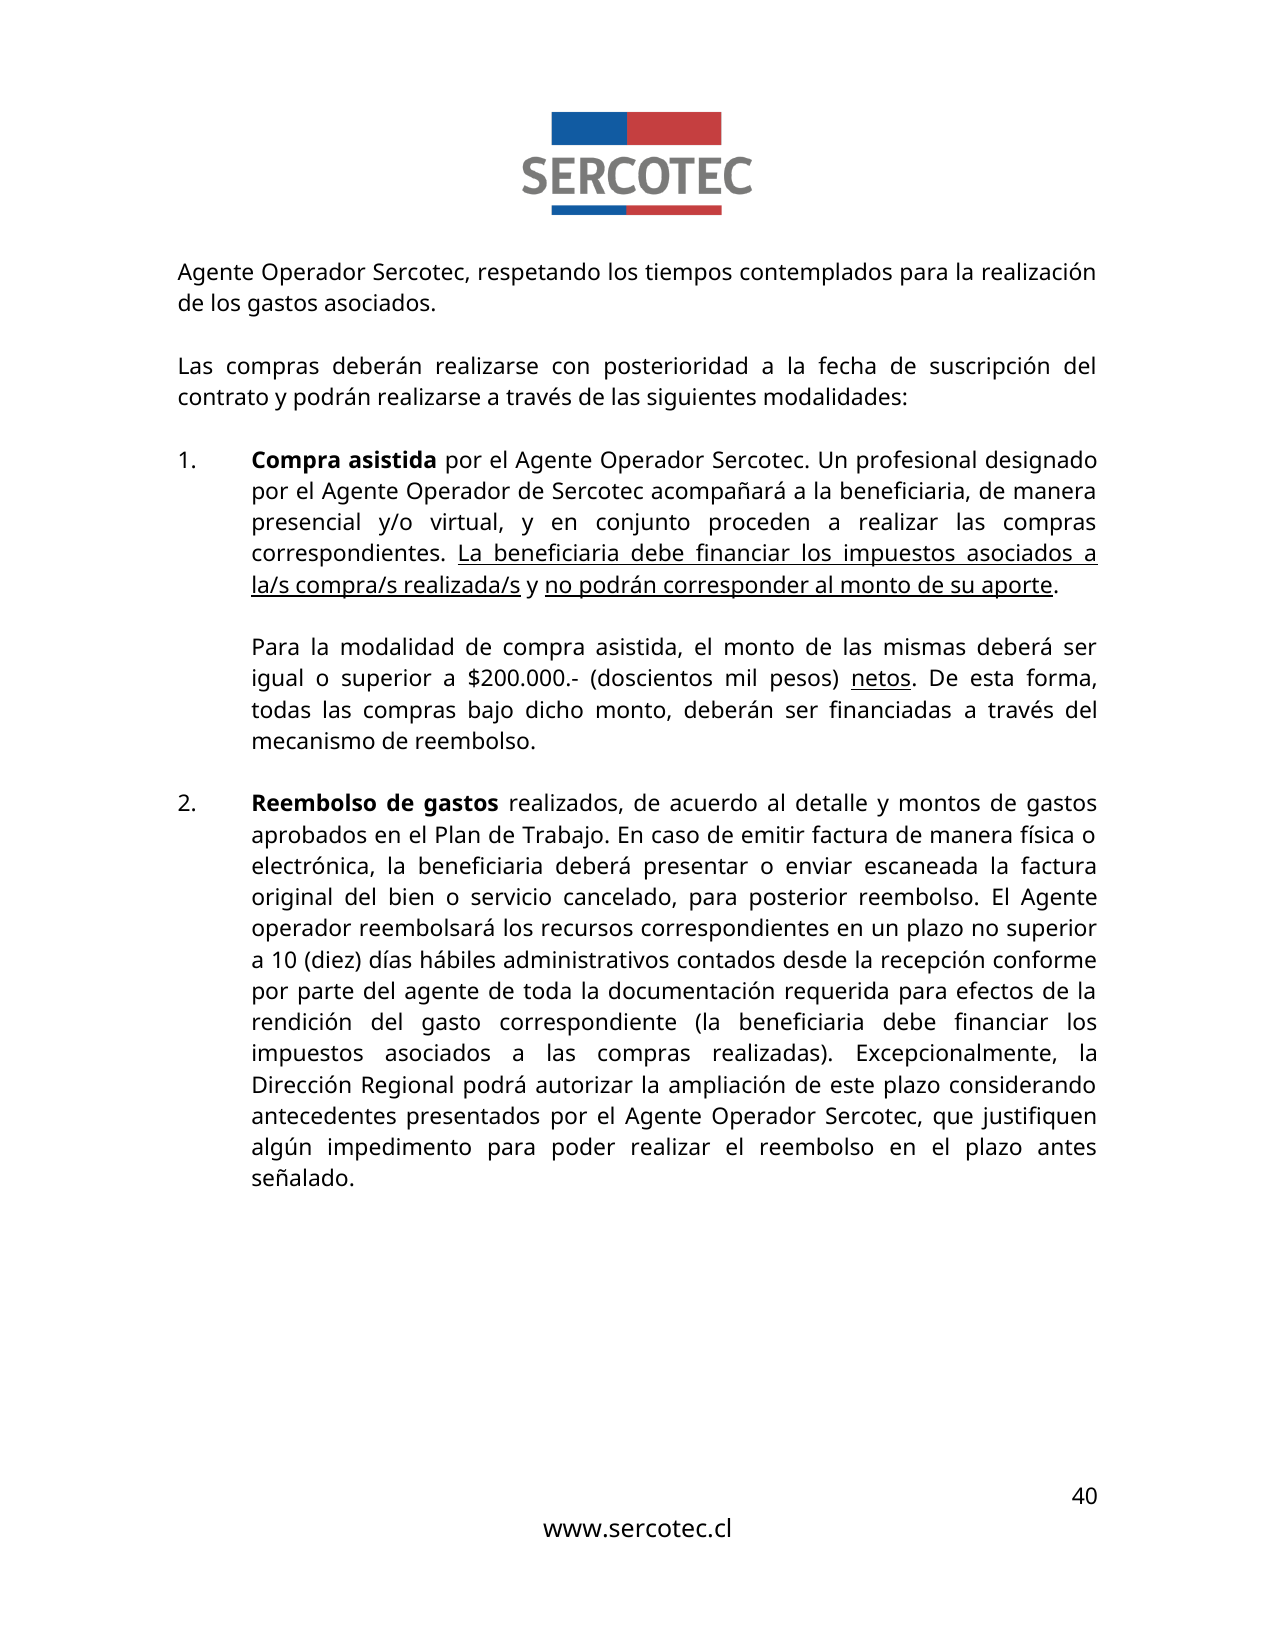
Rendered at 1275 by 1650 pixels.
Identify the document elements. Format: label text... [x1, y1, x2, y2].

list Compra asistida por el Agente Operador Sercotec. Un profesional designado por el Agente Operador de Sercotec acompañará a la beneficiaria, de manera presencial y/o virtual, y en conjunto proceden a realizar las compras correspondientes. La beneficiaria debe financiar los impuestos asociados a la/s compra/s realizada/s y no podrán corresponder al monto de su aporte. [177, 444, 1098, 600]
picture [512, 105, 763, 225]
list Para la modalidad de compra asistida, el monto de las mismas deberá ser igual o superior a $200.000.- (doscientos mil pesos) netos. De esta forma, todas las compras bajo dicho monto, deberán ser financiadas a través del mecanismo de reembolso. [251, 631, 1098, 756]
text Las compras deberán realizarse con posterioridad a la fecha de suscripción del contrato y podrán realizarse a través de las siguientes modalidades: [177, 350, 1098, 412]
list Reembolso de gastos realizados, de acuerdo al detalle y montos de gastos aprobados en el Plan de Trabajo. En caso de emitir factura de manera física o electrónica, la beneficiaria deberá presentar o enviar escaneada la factura original del bien o servicio cancelado, para posterior reembolso. El Agente operador reembolsará los recursos correspondientes en un plazo no superior a 10 (diez) días hábiles administrativos contados desde la recepción conforme por parte del agente de toda la documentación requerida para efectos de la rendición del gasto correspondiente (la beneficiaria debe financiar los impuestos asociados a las compras realizadas). Excepcionalmente, la Dirección Regional podrá autorizar la ampliación de este plazo considerando antecedentes presentados por el Agente Operador Sercotec, que justifiquen algún impedimento para poder realizar el reembolso en el plazo antes señalado. [177, 787, 1098, 1194]
